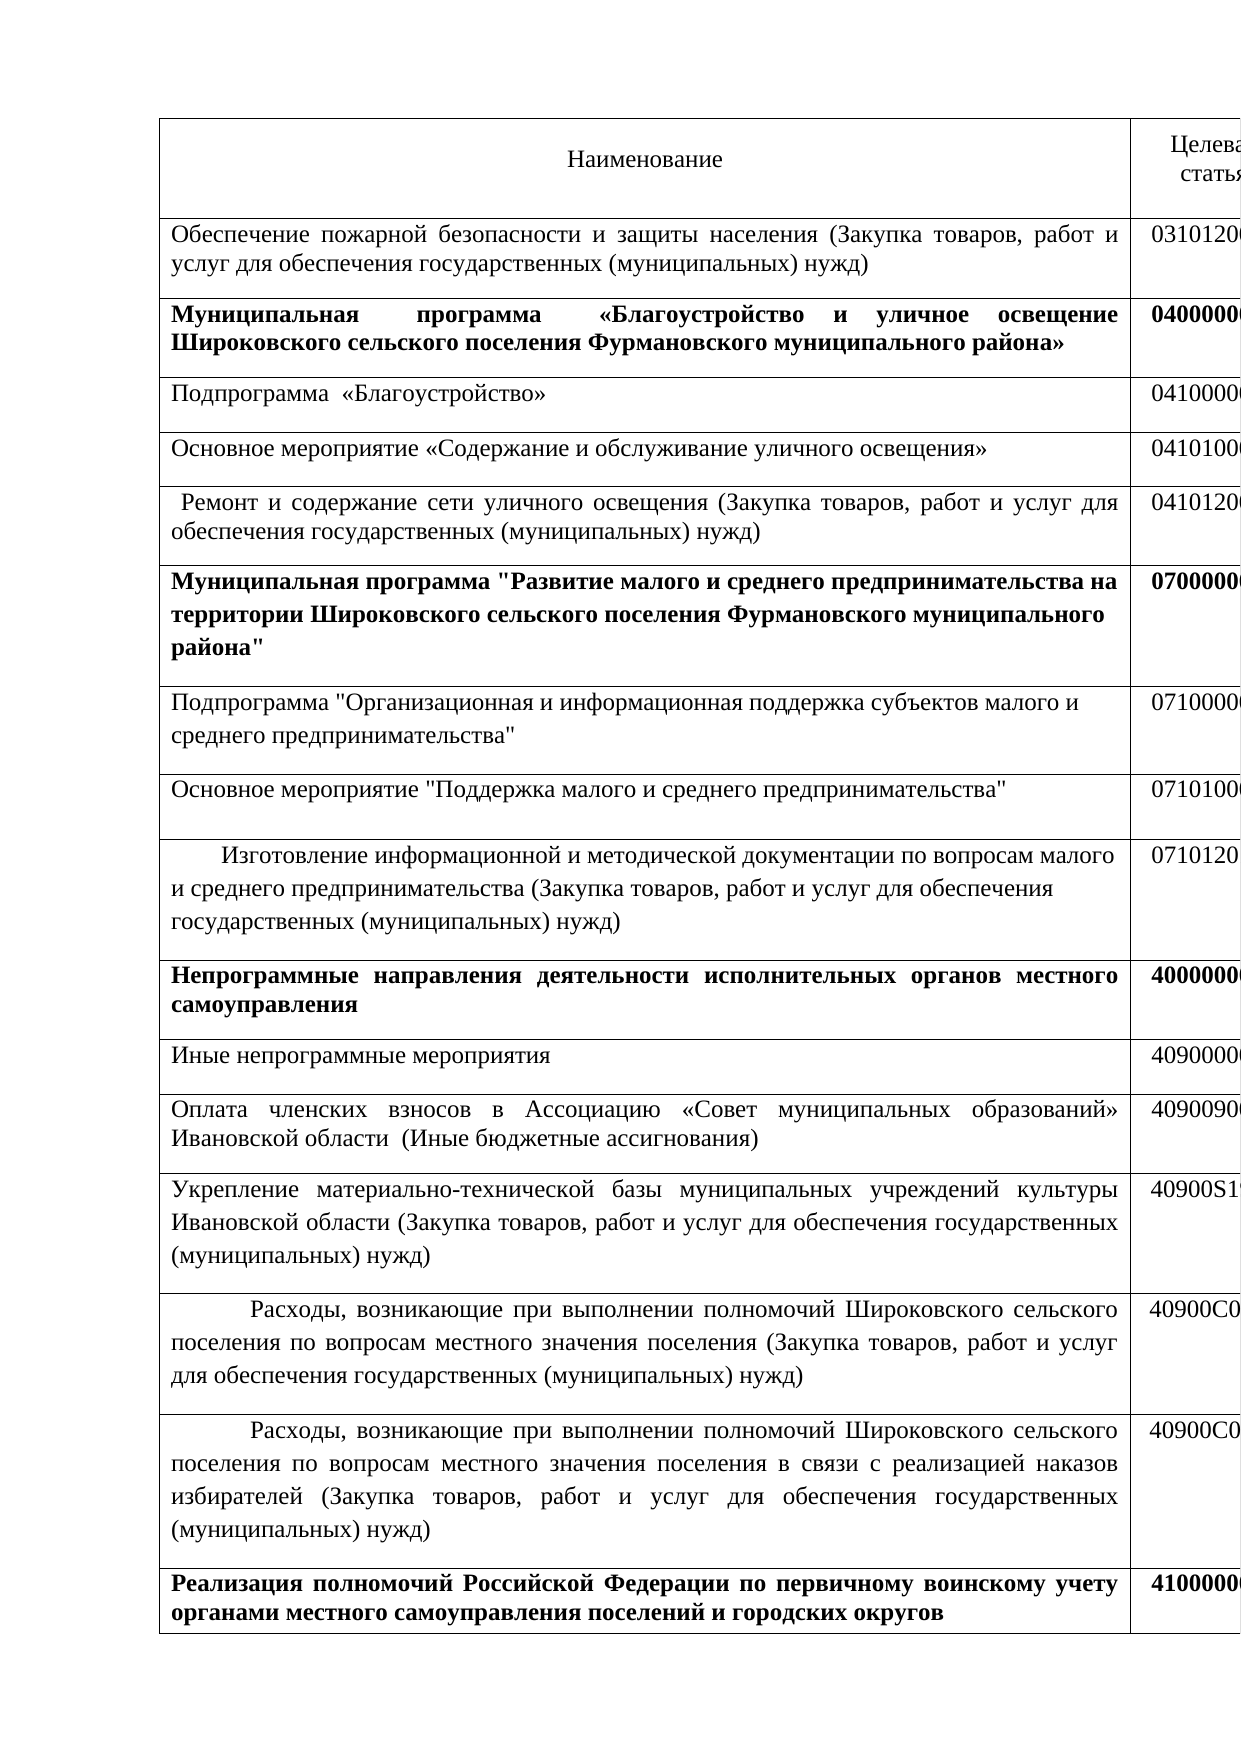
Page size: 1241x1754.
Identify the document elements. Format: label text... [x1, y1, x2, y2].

table_cell Подпрограмма «Благоустройство» [160, 378, 1130, 432]
table_cell 40900С0130 [1131, 1415, 1240, 1567]
table_header Целевая статья [1131, 119, 1240, 218]
table_cell 4090090020 [1131, 1095, 1240, 1173]
table_cell 0700000000 [1131, 566, 1240, 686]
table_cell Укрепление материально-технической базы муниципальных учреждений культуры Ивановской области (Закупка товаров, работ и услуг для обеспечения государственных (муниципальных) нужд) [160, 1174, 1130, 1293]
table_header Наименование [160, 119, 1130, 218]
table_cell Оплата членских взносов в Ассоциацию «Совет муниципальных образований» Ивановской области (Иные бюджетные ассигнования) [160, 1095, 1130, 1173]
table_cell Непрограммные направления деятельности исполнительных органов местного самоуправления [160, 961, 1130, 1039]
table_cell 4000000000 [1131, 961, 1240, 1039]
table_cell Обеспечение пожарной безопасности и защиты населения (Закупка товаров, работ и услуг для обеспечения государственных (муниципальных) нужд) [160, 219, 1130, 298]
table_cell Изготовление информационной и методической документации по вопросам малого и среднего предпринимательства (Закупка товаров, работ и услуг для обеспечения государственных (муниципальных) нужд) [160, 840, 1130, 959]
table_cell Реализация полномочий Российской Федерации по первичному воинскому учету органами местного самоуправления поселений и городских округов [160, 1569, 1130, 1633]
table_cell 0410120080 [1131, 487, 1240, 565]
table_cell 0710100000 [1131, 775, 1240, 839]
table_cell 40900S1980 [1131, 1174, 1240, 1293]
table_cell 0410000000 [1131, 378, 1240, 432]
table_cell Муниципальная программа "Развитие малого и среднего предпринимательства на территории Широковского сельского поселения Фурмановского муниципального района" [160, 566, 1130, 686]
table_cell 0710120110 [1131, 840, 1240, 959]
table_cell Иные непрограммные мероприятия [160, 1040, 1130, 1093]
table_cell Ремонт и содержание сети уличного освещения (Закупка товаров, работ и услуг для обеспечения государственных (муниципальных) нужд) [160, 487, 1130, 565]
table_cell Расходы, возникающие при выполнении полномочий Широковского сельского поселения по вопросам местного значения поселения в связи с реализацией наказов избирателей (Закупка товаров, работ и услуг для обеспечения государственных (муниципальных) нужд) [160, 1415, 1130, 1567]
table_cell 0310120030 [1131, 219, 1240, 298]
table_cell 0710000000 [1131, 687, 1240, 773]
table_cell Муниципальная программа «Благоустройство и уличное освещение Широковского сельского поселения Фурмановского муниципального района» [160, 299, 1130, 377]
table_cell 4090000000 [1131, 1040, 1240, 1093]
table_cell Основное мероприятие "Поддержка малого и среднего предпринимательства" [160, 775, 1130, 839]
table_cell Расходы, возникающие при выполнении полномочий Широковского сельского поселения по вопросам местного значения поселения (Закупка товаров, работ и услуг для обеспечения государственных (муниципальных) нужд) [160, 1294, 1130, 1414]
table_cell Подпрограмма "Организационная и информационная поддержка субъектов малого и среднего предпринимательства" [160, 687, 1130, 773]
table_cell 0400000000 [1131, 299, 1240, 377]
table_cell 0410100000 [1131, 433, 1240, 486]
table_cell 40900С0030 [1131, 1294, 1240, 1414]
table_cell Основное мероприятие «Содержание и обслуживание уличного освещения» [160, 433, 1130, 486]
table_cell 4100000000 [1131, 1569, 1240, 1633]
